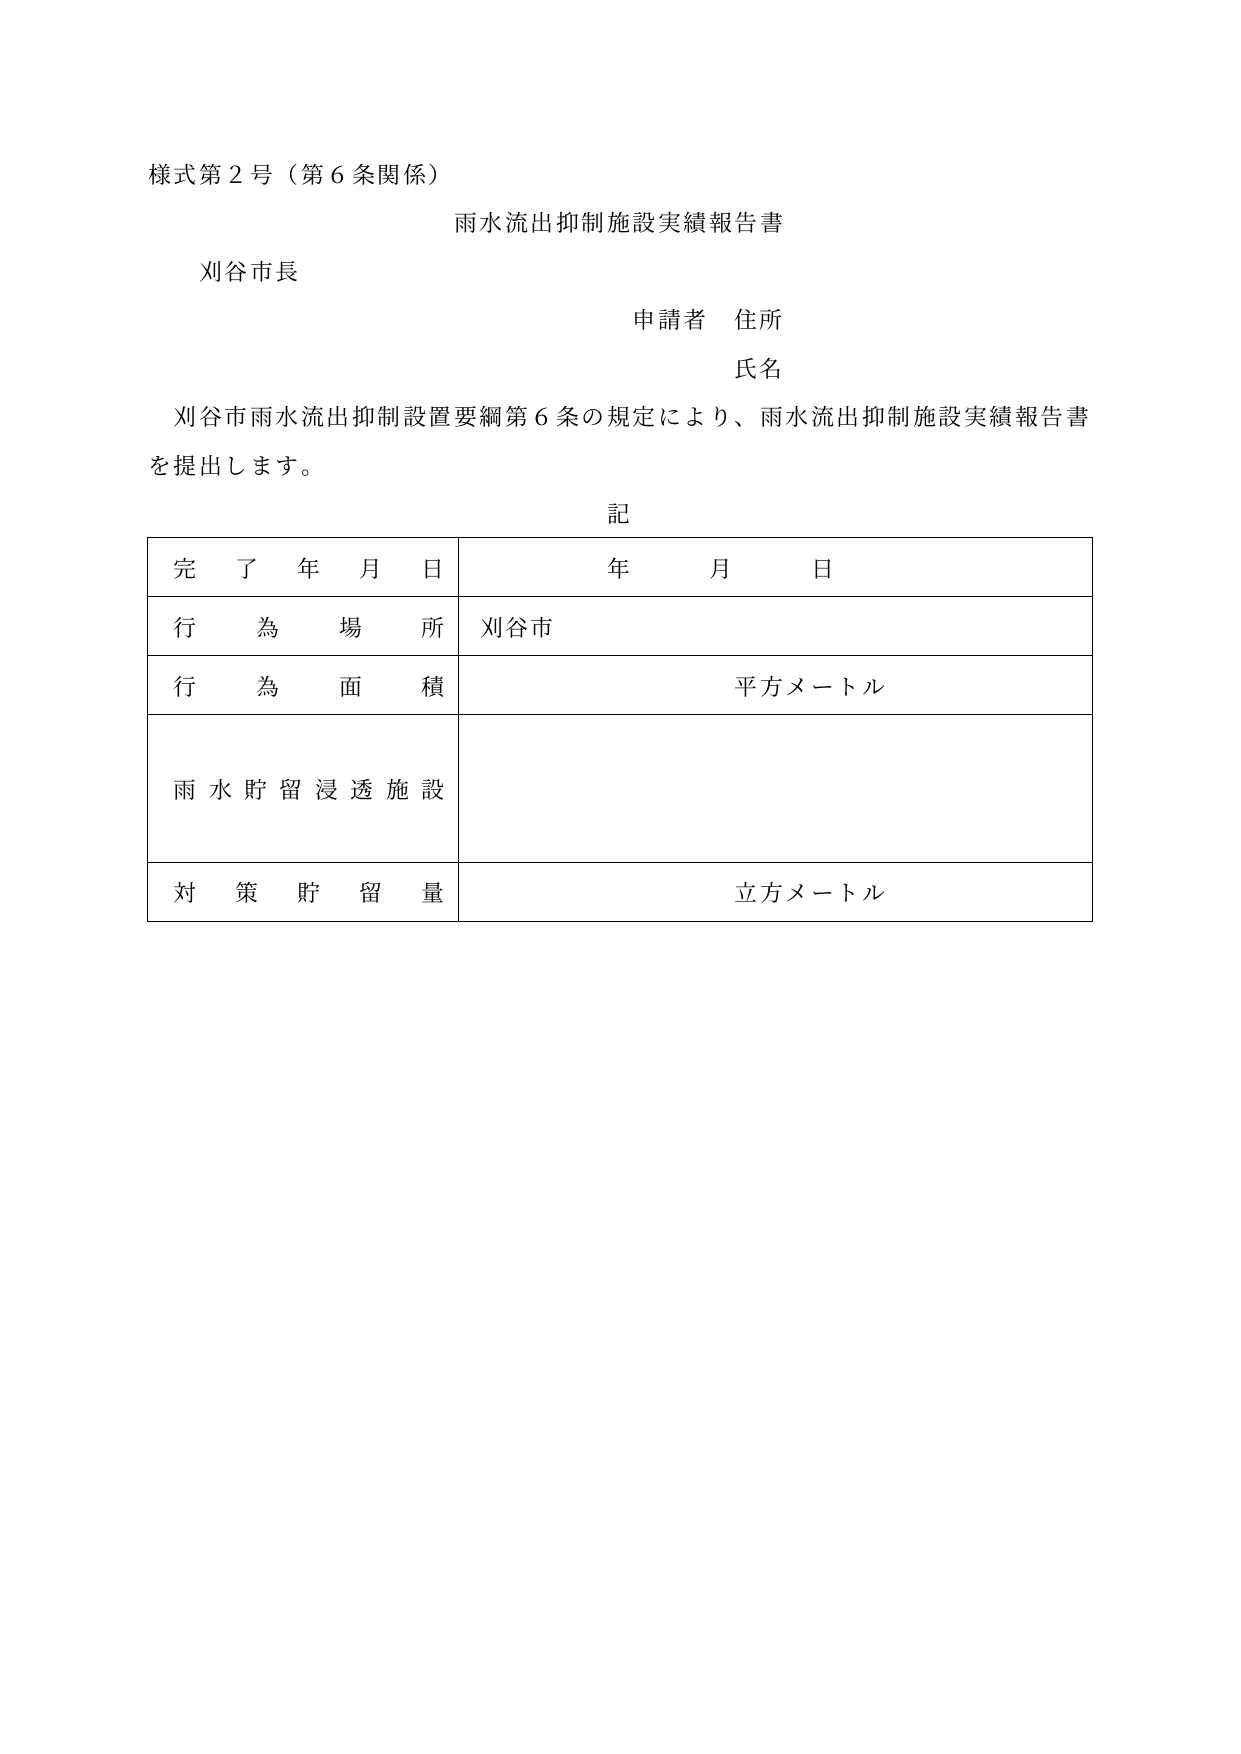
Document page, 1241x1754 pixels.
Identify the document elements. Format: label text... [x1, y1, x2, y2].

table_cell 平方メートル [459, 656, 1092, 714]
subtitle 記 [148, 489, 1092, 537]
table_header 完了年月日 [148, 538, 458, 596]
text 氏名 [148, 343, 1092, 392]
text 雨水流出抑制施設実績報告書 [148, 197, 1092, 246]
table_cell 行為面積 [148, 656, 458, 714]
table_cell 対策貯留量 [148, 863, 458, 921]
text 刈谷市長 [148, 246, 1092, 294]
table_cell 雨水貯留浸透施設 [148, 715, 458, 862]
table_header 年 月 日 [459, 538, 1092, 596]
text 刈谷市雨水流出抑制設置要綱第６条の規定により、雨水流出抑制施設実績報告書を提出します。 [148, 392, 1092, 489]
text 様式第２号（第６条関係） [148, 149, 1092, 197]
table_cell 刈谷市 [459, 597, 1092, 655]
table_cell 行為場所 [148, 597, 458, 655]
table_cell [459, 715, 1092, 862]
text 申請者 住所 [148, 294, 1092, 343]
table_cell 立方メートル [459, 863, 1092, 921]
